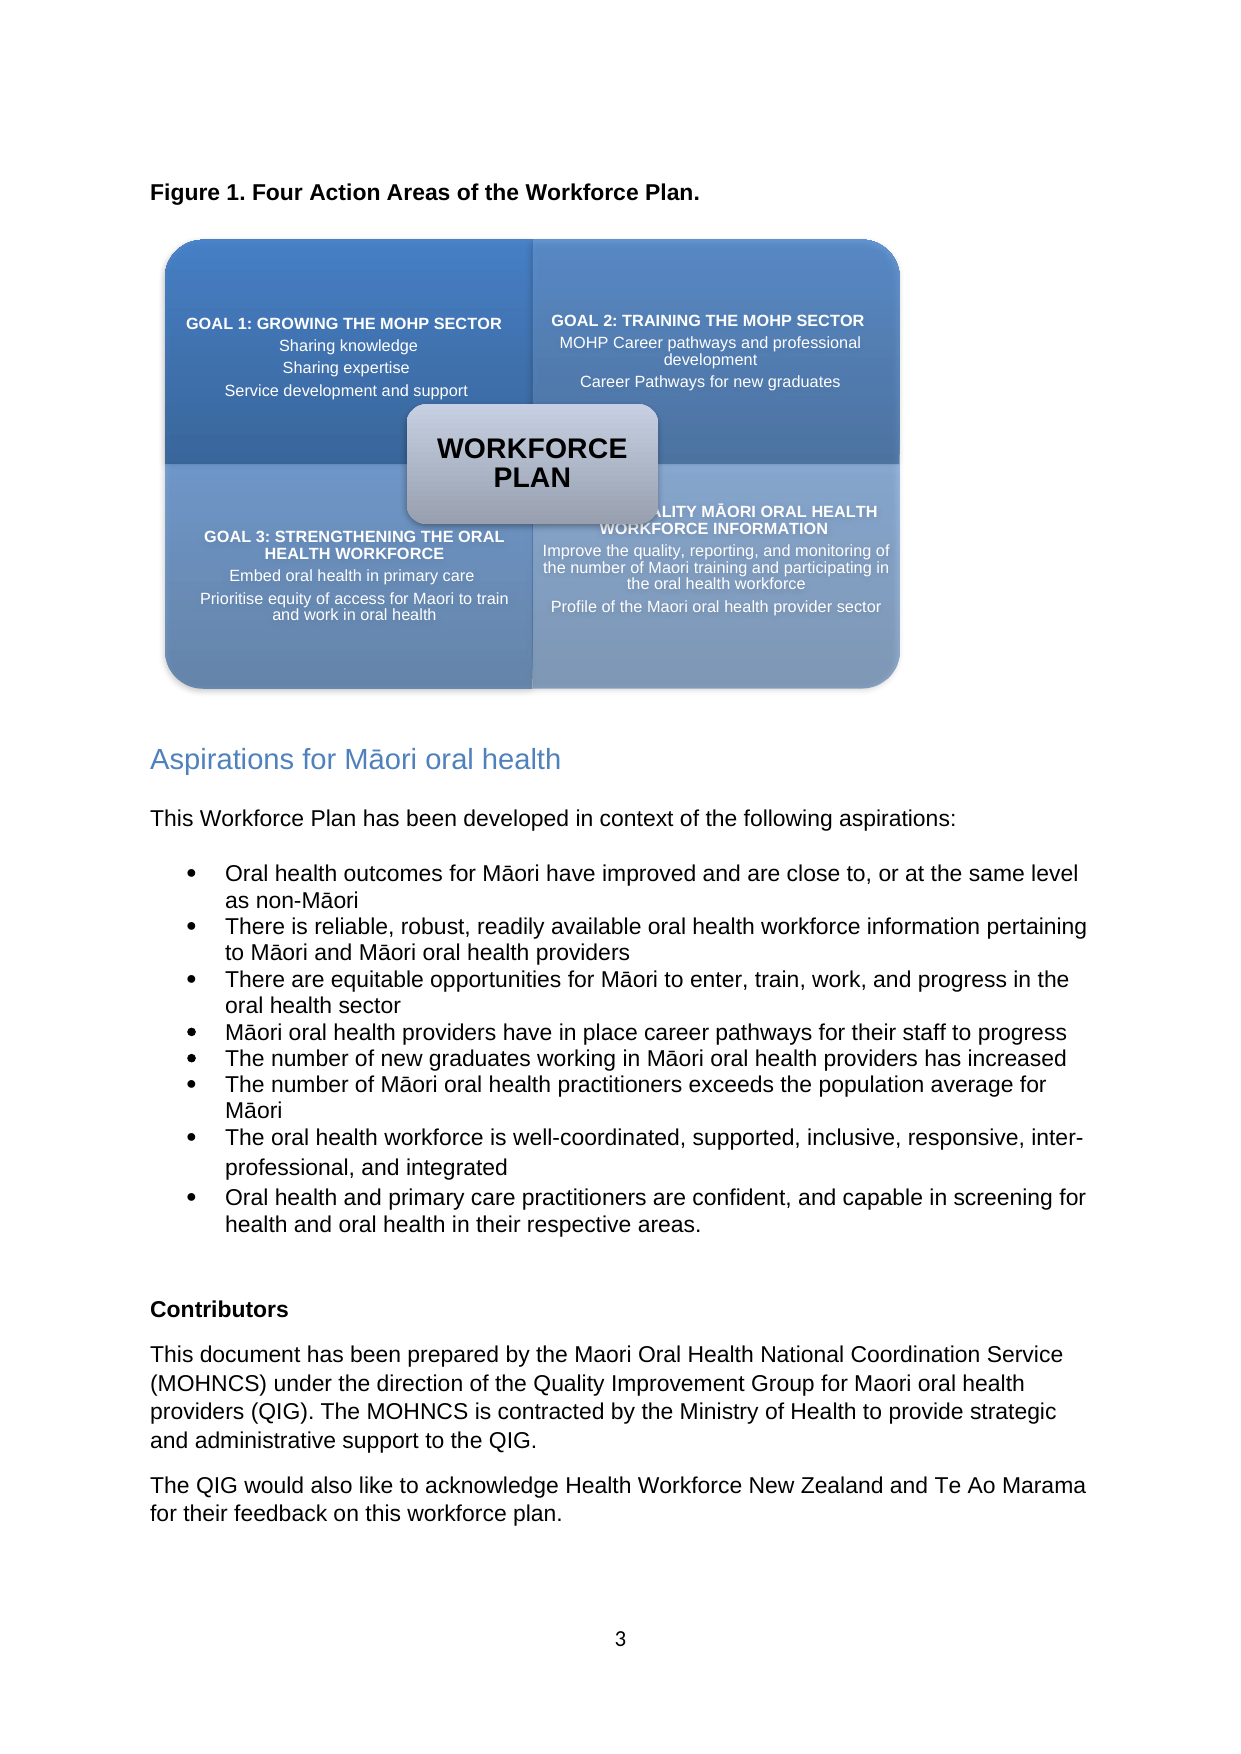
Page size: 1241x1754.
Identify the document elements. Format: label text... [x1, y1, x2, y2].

text Aspirations for Māori oral health [150, 742, 1090, 776]
text Contributors [150, 1296, 1090, 1323]
list Oral health and primary care practitioners are confident, and capable in screening for health and oral health in their respective areas. [187, 1184, 1090, 1237]
list The number of new graduates working in Māori oral health providers has increased [187, 1045, 1090, 1071]
text This document has been prepared by the Maori Oral Health National Coordination Service (MOHNCS) under the direction of the Quality Improvement Group for Maori oral health providers (QIG). The MOHNCS is contracted by the Ministry of Health to provide strategic and administrative support to the QIG. [150, 1341, 1090, 1453]
list There is reliable, robust, readily available oral health workforce information pertaining to Māori and Māori oral health providers [187, 913, 1090, 966]
list Māori oral health providers have in place career pathways for their staff to progress [187, 1018, 1090, 1045]
list There are equitable opportunities for Māori to enter, train, work, and progress in the oral health sector [187, 966, 1090, 1018]
text Figure 1. Four Action Areas of the Workforce Plan. [150, 179, 1090, 206]
list Oral health outcomes for Māori have improved and are close to, or at the same level as non-Māori [187, 860, 1090, 913]
list The oral health workforce is well-coordinated, supported, inclusive, responsive, inter-professional, and integrated [187, 1124, 1090, 1180]
text The QIG would also like to acknowledge Health Workforce New Zealand and Te Ao Marama for their feedback on this workforce plan. [150, 1472, 1090, 1527]
list The number of Māori oral health practitioners exceeds the population average for Māori [187, 1071, 1090, 1124]
text This Workforce Plan has been developed in context of the following aspirations: [150, 805, 1090, 831]
